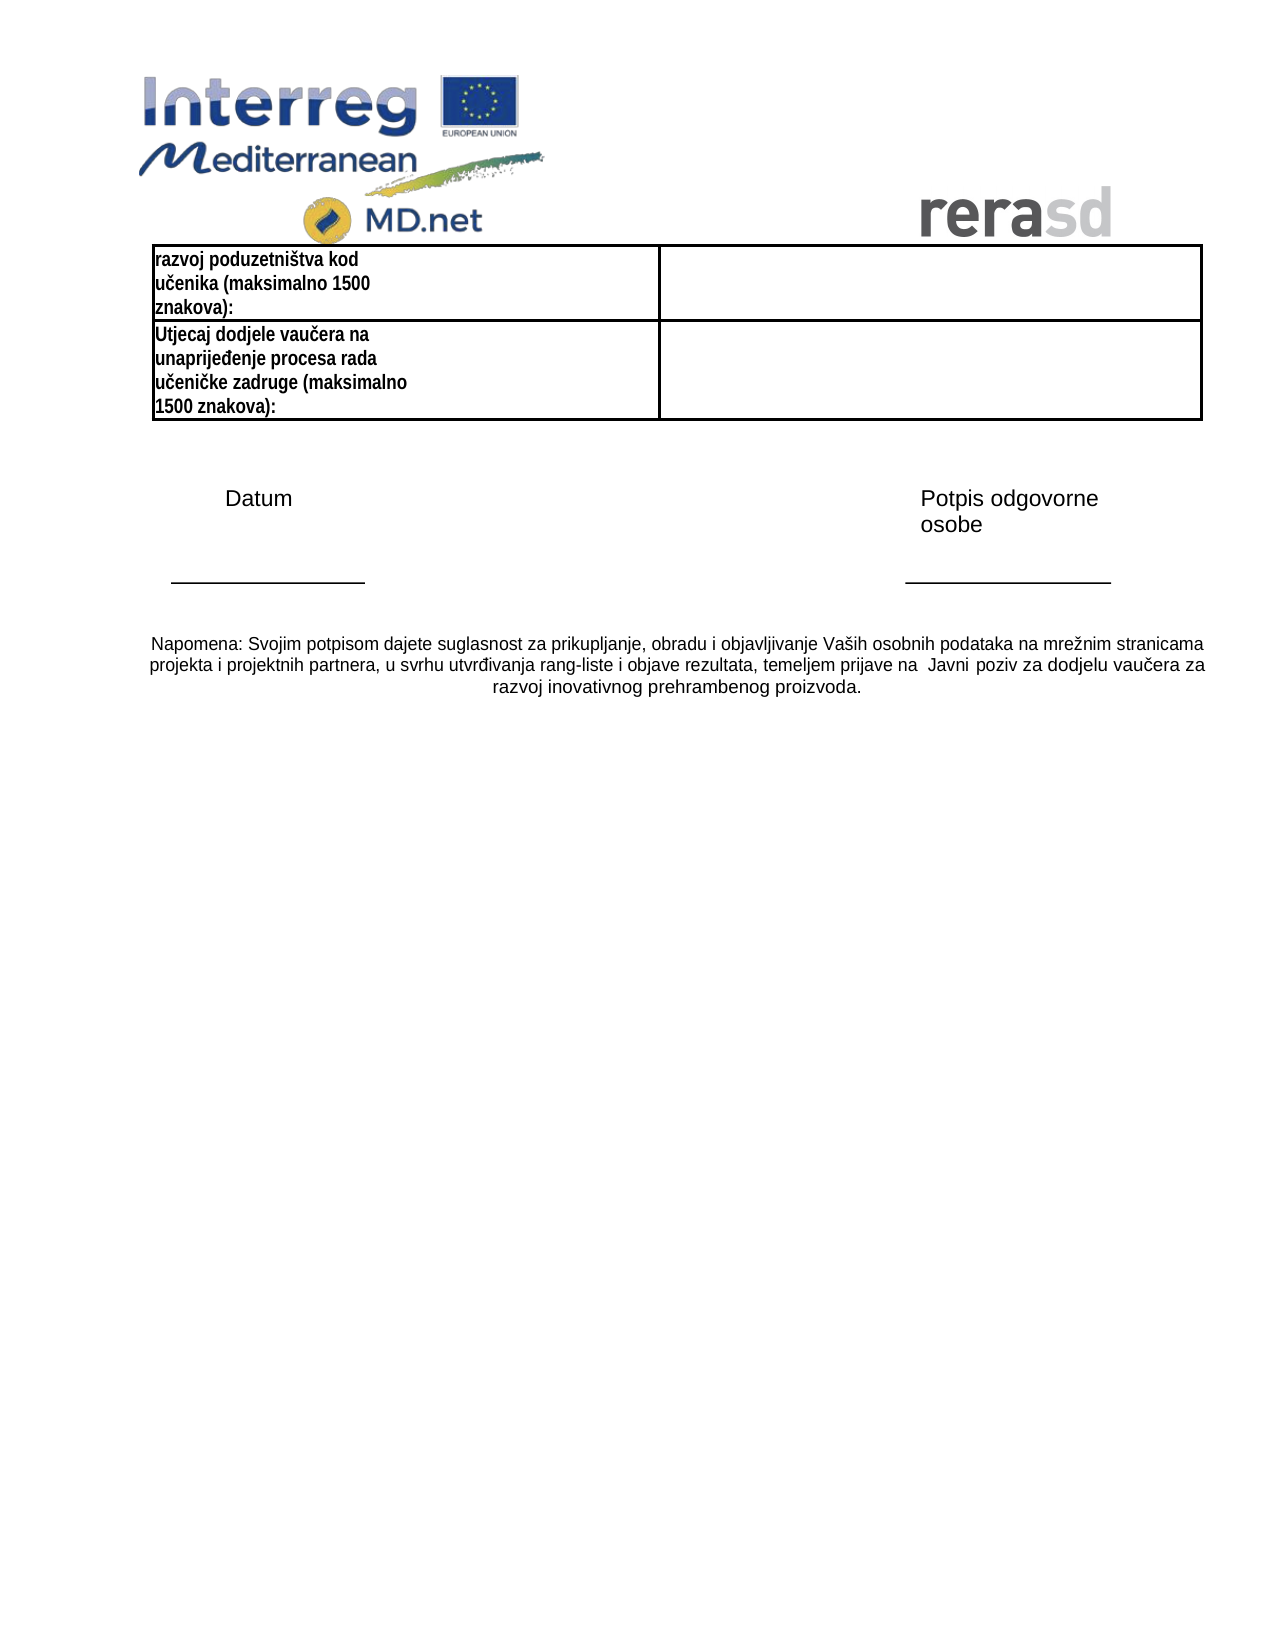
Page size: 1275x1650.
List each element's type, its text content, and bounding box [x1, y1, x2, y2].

picture [915, 186, 1111, 237]
table_cell Utjecaj dodjele vaučera na unaprijeđenje procesa rada učeničke zadruge (maksimalno 1500 znakova): [155, 322, 658, 418]
table_cell Utjecaj inovativnog prehrambenog proizvoda na razvoj poduzetništva kod učenika (maksimalno 1500 znakova): [155, 247, 658, 319]
table_cell [661, 322, 1200, 418]
table_cell [661, 247, 1200, 319]
picture [139, 74, 545, 244]
text Napomena: Svojim potpisom dajete suglasnost za prikupljanje, obradu i objavljivanje Vaših osobnih podataka na mrežnim stranicama projekta i projektnih partnera, u svrhu utvrđivanja rang-liste i objave rezultata, temeljem prijave na Javni poziv za dodjelu vaučera za razvoj inovativnog prehrambenog proizvoda. [139, 633, 1214, 697]
text Datum Potpis odgovorne osobe [225, 485, 1214, 538]
